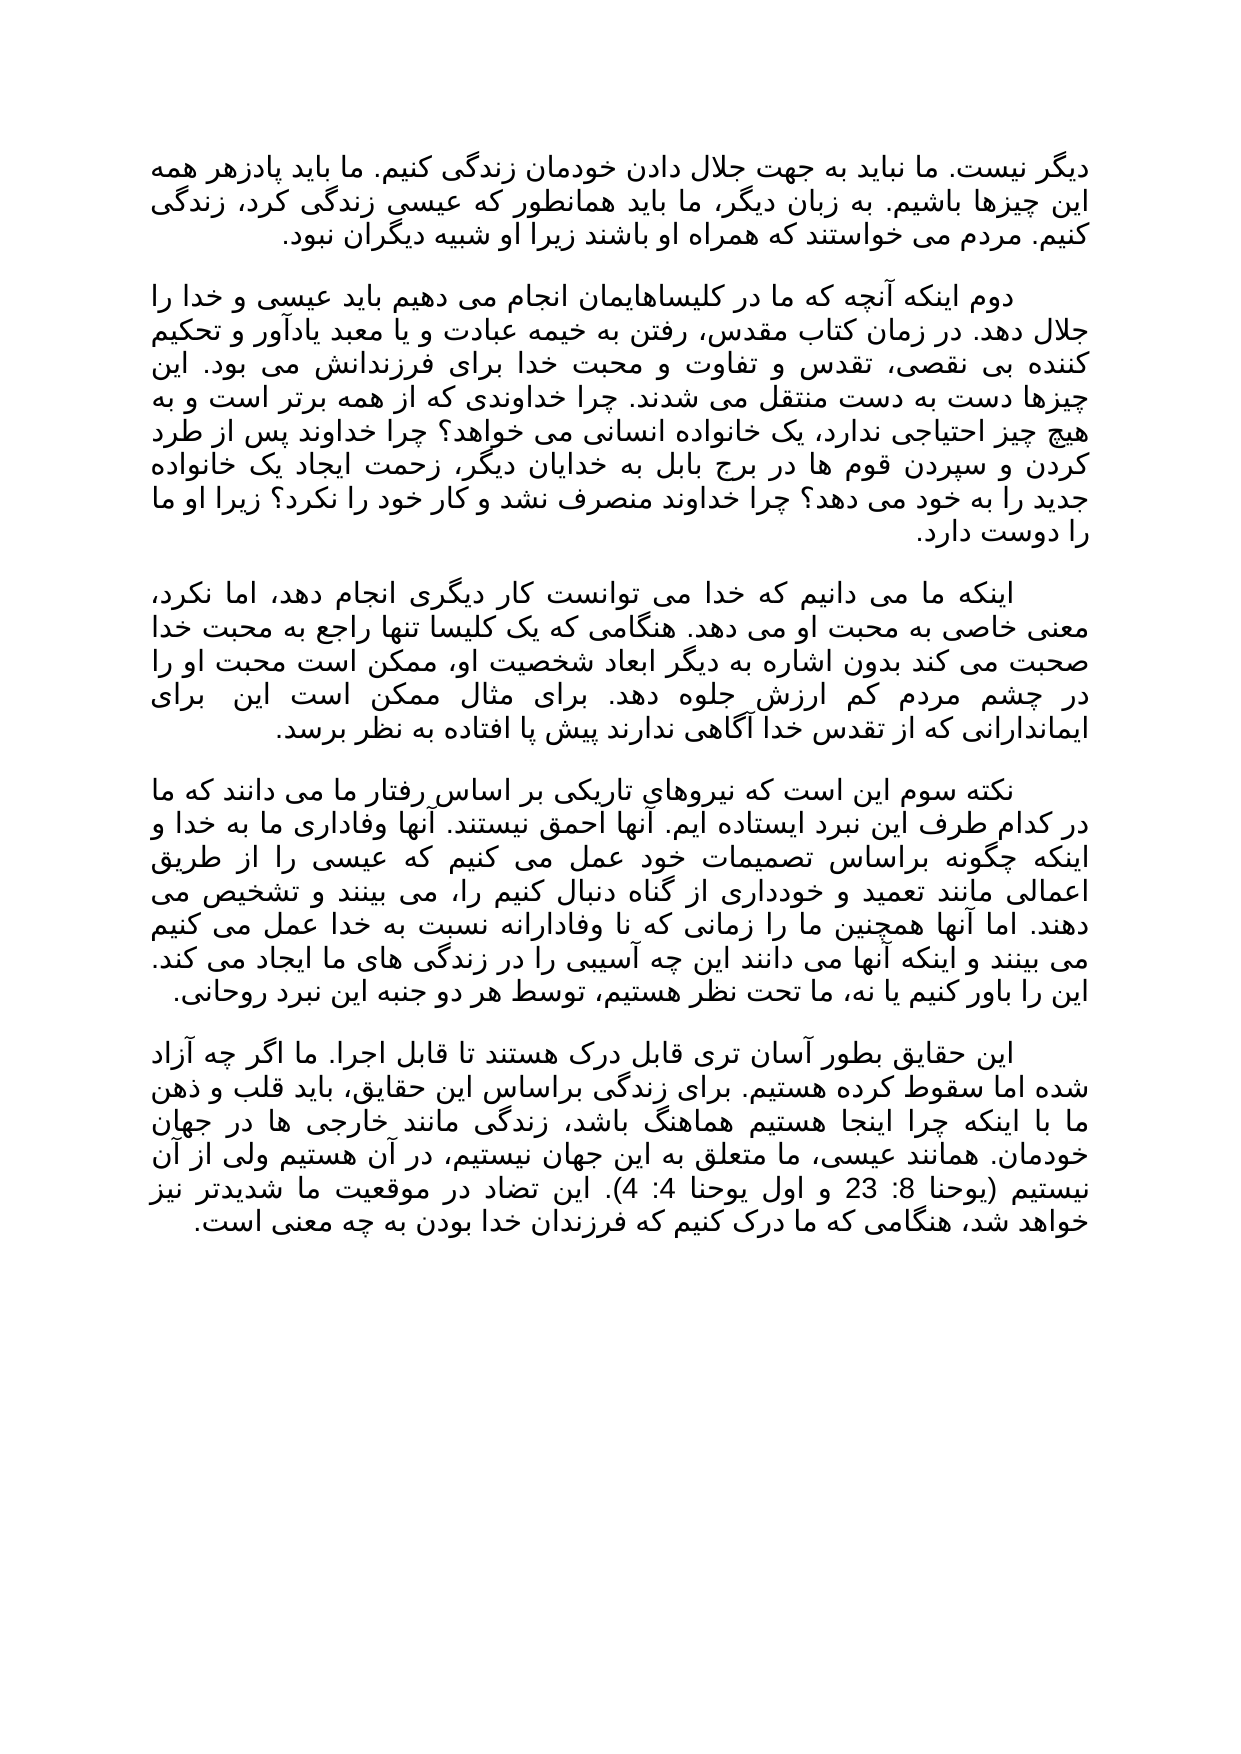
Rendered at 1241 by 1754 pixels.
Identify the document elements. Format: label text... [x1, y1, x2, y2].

text این حقایق بطور آسان تری قابل درک هستند تا قابل اجرا. ما اگر چه آزاد شده اما سقوط کرده هستیم. برای زندگی براساس این حقایق، باید قلب و ذهن ما با اینکه چرا اینجا هستیم هماهنگ باشد، زندگی مانند خارجی ها در جهان خودمان. همانند عیسی، ما متعلق به این جهان نیستیم، در آن هستیم ولی از آن نیستیم (یوحنا 8: 23 و اول یوحنا 4: 4). این تضاد در موقعیت ما شدیدتر نیز خواهد شد، هنگامی که ما درک کنیم که فرزندان خدا بودن به چه معنی است. [150, 1036, 1090, 1238]
text نکته سوم این است که نیروهای تاریکی بر اساس رفتار ما می دانند که ما در کدام طرف این نبرد ایستاده ایم. آنها احمق نیستند. آنها وفاداری ما به خدا و اینکه چگونه براساس تصمیمات خود عمل می کنیم که عیسی را از طریق اعمالی مانند تعمید و خودداری از گناه دنبال کنیم را، می بینند و تشخیص می دهند. اما آنها همچنین ما را زمانی که نا وفادارانه نسبت به خدا عمل می کنیم می بینند و اینکه آنها می دانند این چه آسیبی را در زندگی های ما ایجاد می کند. این را باور کنیم یا نه، ما تحت نظر هستیم، توسط هر دو جنبه این نبرد روحانی. [150, 773, 1090, 1008]
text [150, 150, 1090, 251]
text اینکه ما می دانیم که خدا می توانست کار دیگری انجام دهد، اما نکرد، معنی خاصی به محبت او می دهد. هنگامی که یک کلیسا تنها راجع به محبت خدا صحبت می کند بدون اشاره به دیگر ابعاد شخصیت او، ممکن است محبت او را در چشم مردم کم ارزش جلوه دهد. برای مثال ممکن است این برای ایماندارانی که از تقدس خدا آگاهی ندارند پیش پا افتاده به نظر برسد. [150, 576, 1090, 744]
text دوم اینکه آنچه که ما در کلیساهایمان انجام می دهیم باید عیسی و خدا را جلال دهد. در زمان کتاب مقدس، رفتن به خیمه عبادت و یا معبد یادآور و تحکیم کننده بی نقصی، تقدس و تفاوت و محبت خدا برای فرزندانش می بود. این چیزها دست به دست منتقل می شدند. چرا خداوندی که از همه برتر است و به هیچ چیز احتیاجی ندارد، یک خانواده انسانی می خواهد؟ چرا خداوند پس از طرد کردن و سپردن قوم ها در برج بابل به خدایان دیگر، زحمت ایجاد یک خانواده جدید را به خود می دهد؟ چرا خداوند منصرف نشد و کار خود را نکرد؟ زیرا او ما را دوست دارد. [150, 279, 1090, 548]
